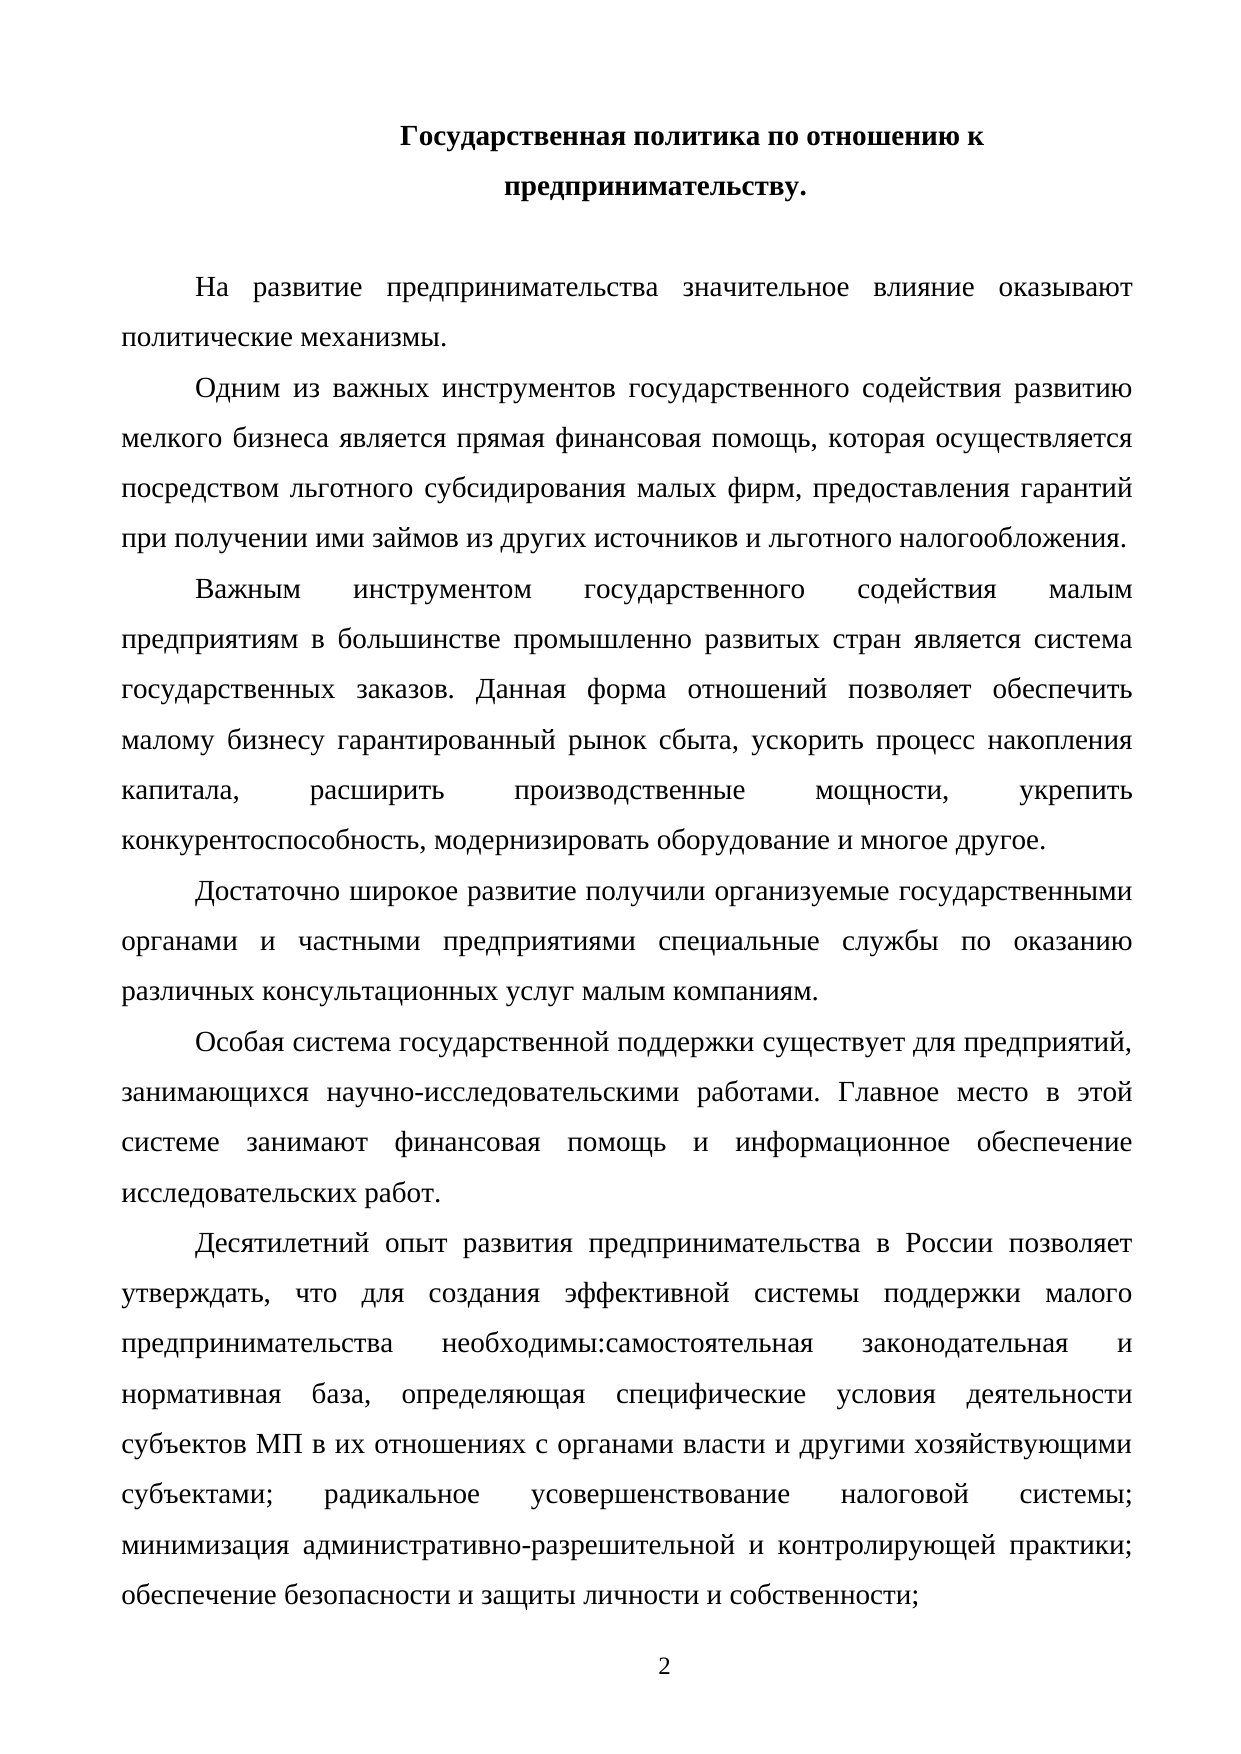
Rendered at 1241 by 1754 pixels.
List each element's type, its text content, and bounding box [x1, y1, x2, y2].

text Одним из важных инструментов государственного содействия развитию мелкого бизнеса является прямая финансовая помощь, которая осуществляется посредством льготного субсидирования малых фирм, предоставления гарантий при получении ими займов из других источников и льготного налогообложения. [121, 370, 1133, 554]
text Достаточно широкое развитие получили организуемые государственными органами и частными предприятиями специальные службы по оказанию различных консультационных услуг малым компаниям. [121, 873, 1133, 1007]
text Особая система государственной поддержки существует для предприятий, занимающихся научно-исследовательскими работами. Главное место в этой системе занимают финансовая помощь и информационное обеспечение исследовательских работ. [121, 1024, 1133, 1208]
text Важным инструментом государственного содействия малым предприятиям в большинстве промышленно развитых стран является система государственных заказов. Данная форма отношений позволяет обеспечить малому бизнесу гарантированный рынок сбыта, ускорить процесс накопления капитала, расширить производственные мощности, укрепить конкурентоспособность, модернизировать оборудование и многое другое. [121, 571, 1133, 856]
text На развитие предпринимательства значительное влияние оказывают политические механизмы. [121, 269, 1133, 353]
text Государственная политика по отношению к предпринимательству. [177, 118, 1133, 202]
text Десятилетний опыт развития предпринимательства в России позволяет утверждать, что для создания эффективной системы поддержки малого предпринимательства необходимы:самостоятельная законодательная и нормативная база, определяющая специфические условия деятельности субъектов МП в их отношениях с органами власти и другими хозяйствующими субъектами; радикальное усовершенствование налоговой системы; минимизация административно-разрешительной и контролирующей практики; обеспечение безопасности и защиты личности и собственности; [121, 1225, 1133, 1611]
